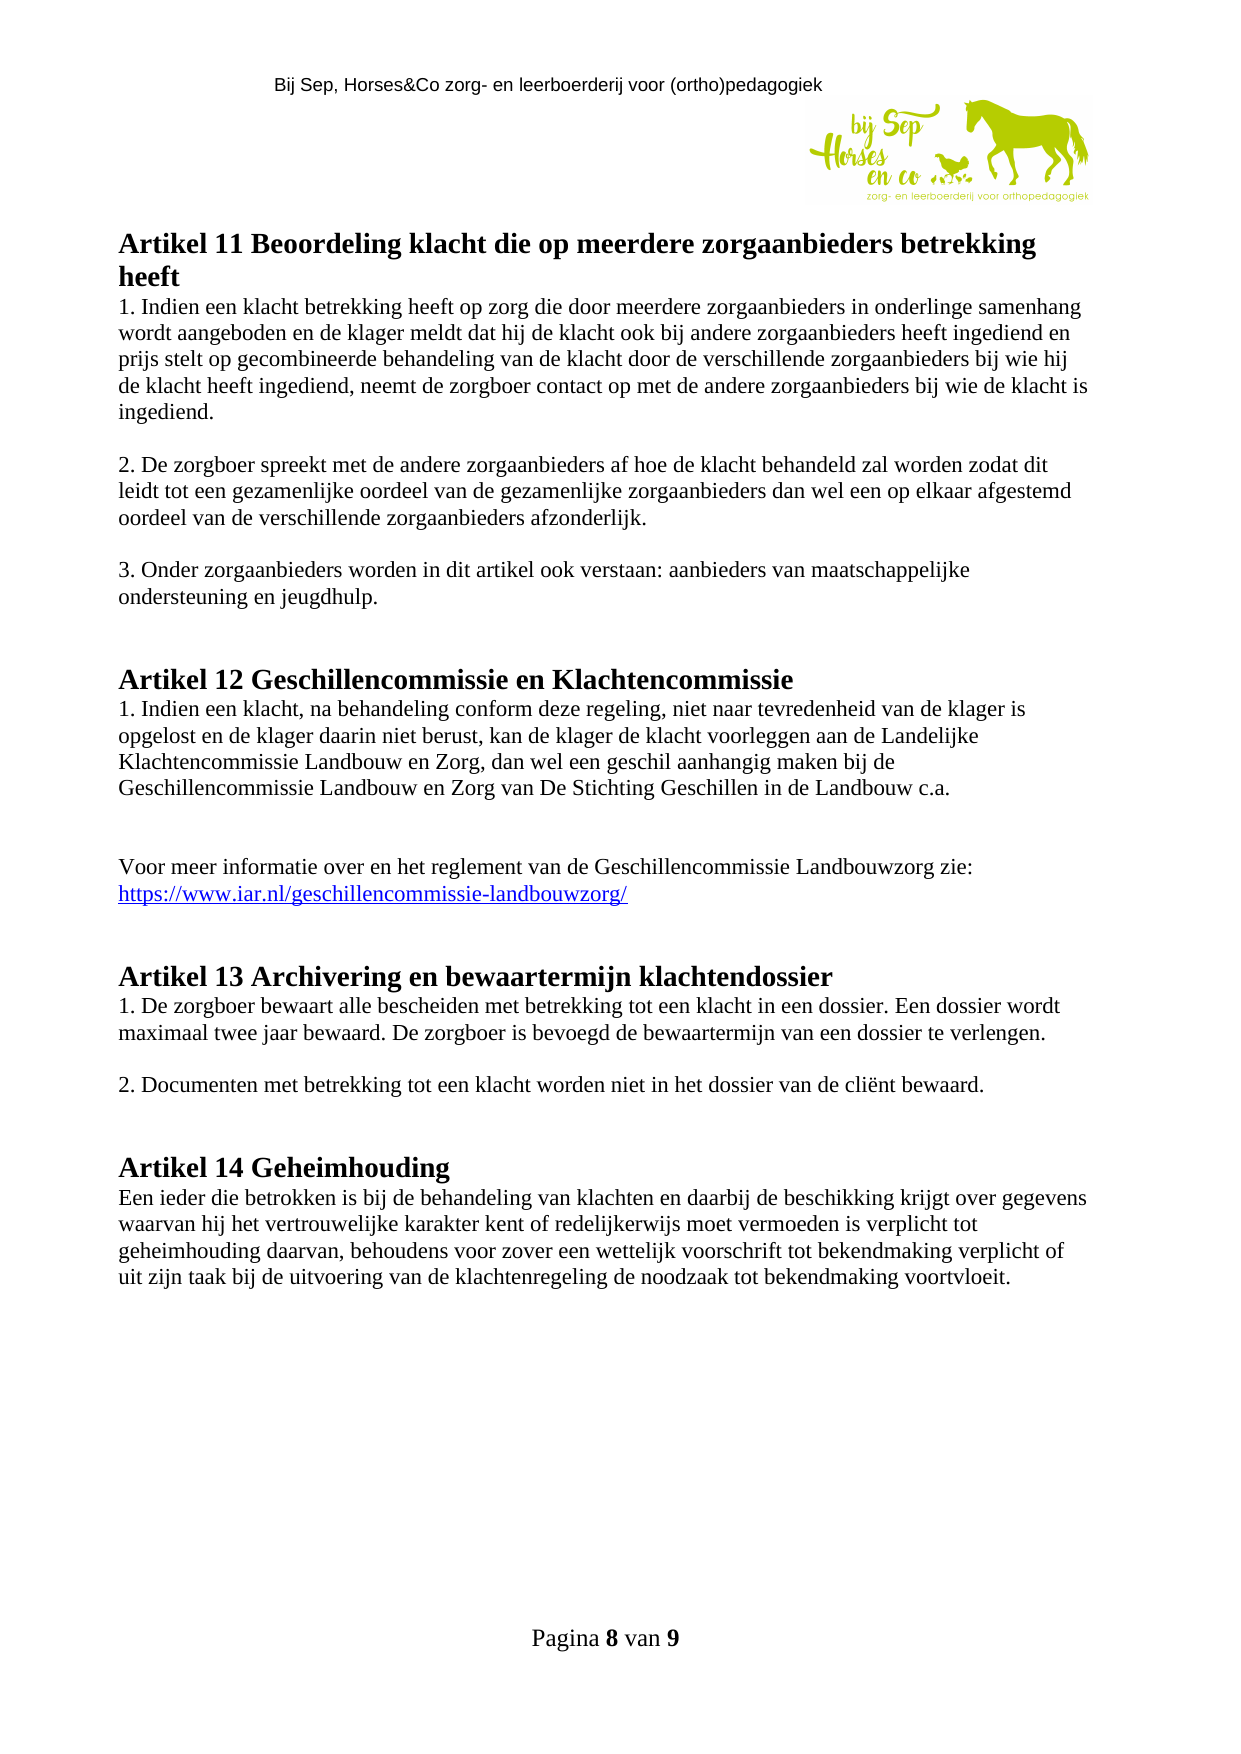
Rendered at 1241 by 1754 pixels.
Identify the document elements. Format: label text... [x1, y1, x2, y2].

text Voor meer informatie over en het reglement van de Geschillencommissie Landbouwzorg zie: [118, 853, 1092, 880]
text Artikel 14 Geheimhouding [118, 1151, 1092, 1184]
text Artikel 12 Geschillencommissie en Klachtencommissie [118, 662, 1092, 695]
text 3. Onder zorgaanbieders worden in dit artikel ook verstaan: aanbieders van maatschappelijke ondersteuning en jeugdhulp. [118, 556, 1092, 609]
text 2. De zorgboer spreekt met de andere zorgaanbieders af hoe de klacht behandeld zal worden zodat dit leidt tot een gezamenlijke oordeel van de gezamenlijke zorgaanbieders dan wel een op elkaar afgestemd oordeel van de verschillende zorgaanbieders afzonderlijk. [118, 451, 1092, 530]
text 2. Documenten met betrekking tot een klacht worden niet in het dossier van de cliënt bewaard. [118, 1071, 1092, 1098]
text 1. Indien een klacht, na behandeling conform deze regeling, niet naar tevredenheid van de klager is opgelost en de klager daarin niet berust, kan de klager de klacht voorleggen aan de Landelijke Klachtencommissie Landbouw en Zorg, dan wel een geschil aanhangig maken bij de Geschillencommissie Landbouw en Zorg van De Stichting Geschillen in de Landbouw c.a. [118, 695, 1092, 801]
text Artikel 11 Beoordeling klacht die op meerdere zorgaanbieders betrekking heeft [118, 226, 1092, 293]
text https://www.iar.nl/geschillencommissie-landbouwzorg/ [118, 880, 1092, 906]
text Een ieder die betrokken is bij de behandeling van klachten en daarbij de beschikking krijgt over gegevens waarvan hij het vertrouwelijke karakter kent of redelijkerwijs moet vermoeden is verplicht tot geheimhouding daarvan, behoudens voor zover een wettelijk voorschrift tot bekendmaking verplicht of uit zijn taak bij de uitvoering van de klachtenregeling de noodzaak tot bekendmaking voortvloeit. [118, 1184, 1092, 1289]
text 1. De zorgboer bewaart alle bescheiden met betrekking tot een klacht in een dossier. Een dossier wordt maximaal twee jaar bewaard. De zorgboer is bevoegd de bewaartermijn van een dossier te verlengen. [118, 992, 1092, 1045]
picture [805, 95, 1093, 205]
text Artikel 13 Archivering en bewaartermijn klachtendossier [118, 959, 1092, 992]
text 1. Indien een klacht betrekking heeft op zorg die door meerdere zorgaanbieders in onderlinge samenhang wordt aangeboden en de klager meldt dat hij de klacht ook bij andere zorgaanbieders heeft ingediend en prijs stelt op gecombineerde behandeling van de klacht door de verschillende zorgaanbieders bij wie hij de klacht heeft ingediend, neemt de zorgboer contact op met de andere zorgaanbieders bij wie de klacht is ingediend. [118, 293, 1092, 424]
